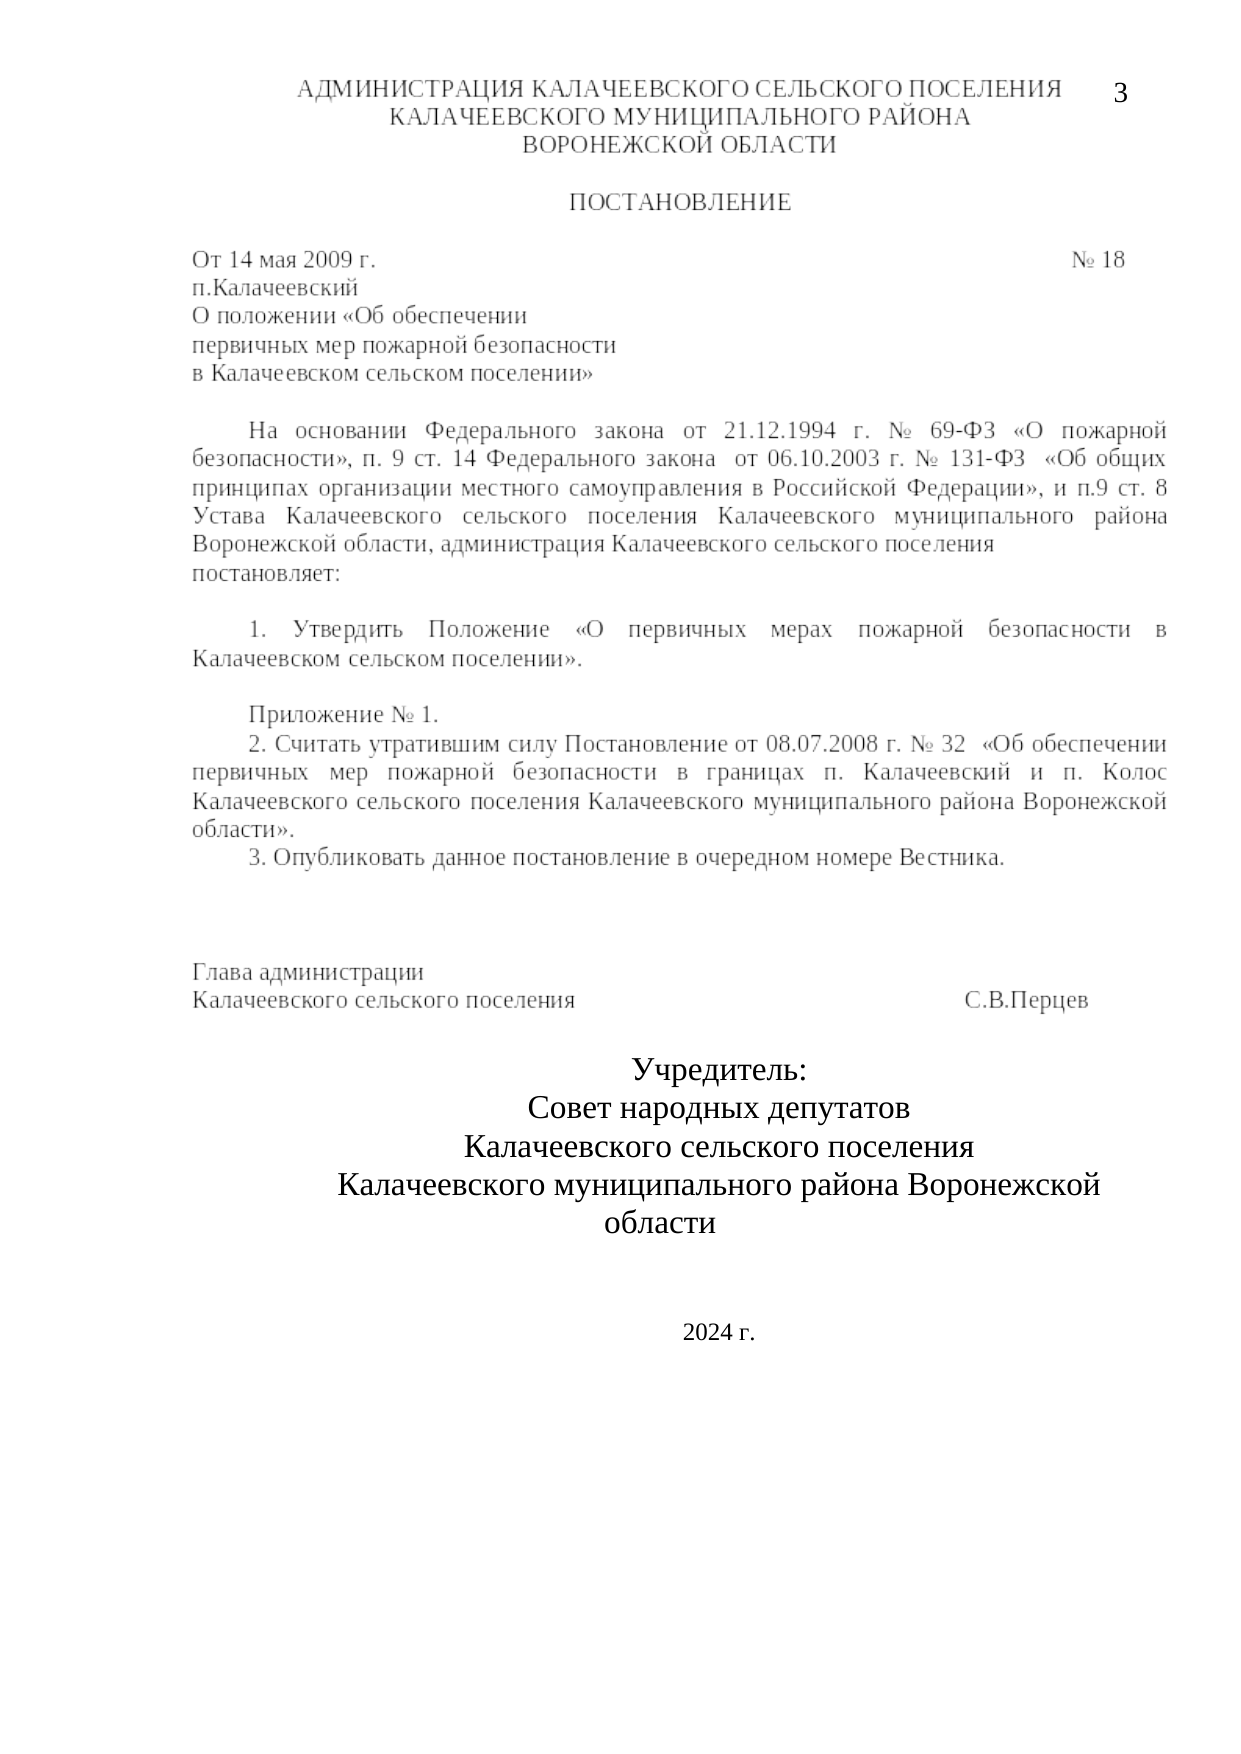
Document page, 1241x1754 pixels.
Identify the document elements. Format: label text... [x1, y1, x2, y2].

text Совет народных депутатов [192, 1087, 1128, 1126]
text Калачеевского сельского поселения [192, 1126, 1128, 1164]
text Калачеевского муниципального района Воронежской области [192, 1164, 1128, 1241]
text Учредитель: [192, 1049, 1128, 1087]
text 2024 г. [192, 1317, 1128, 1346]
